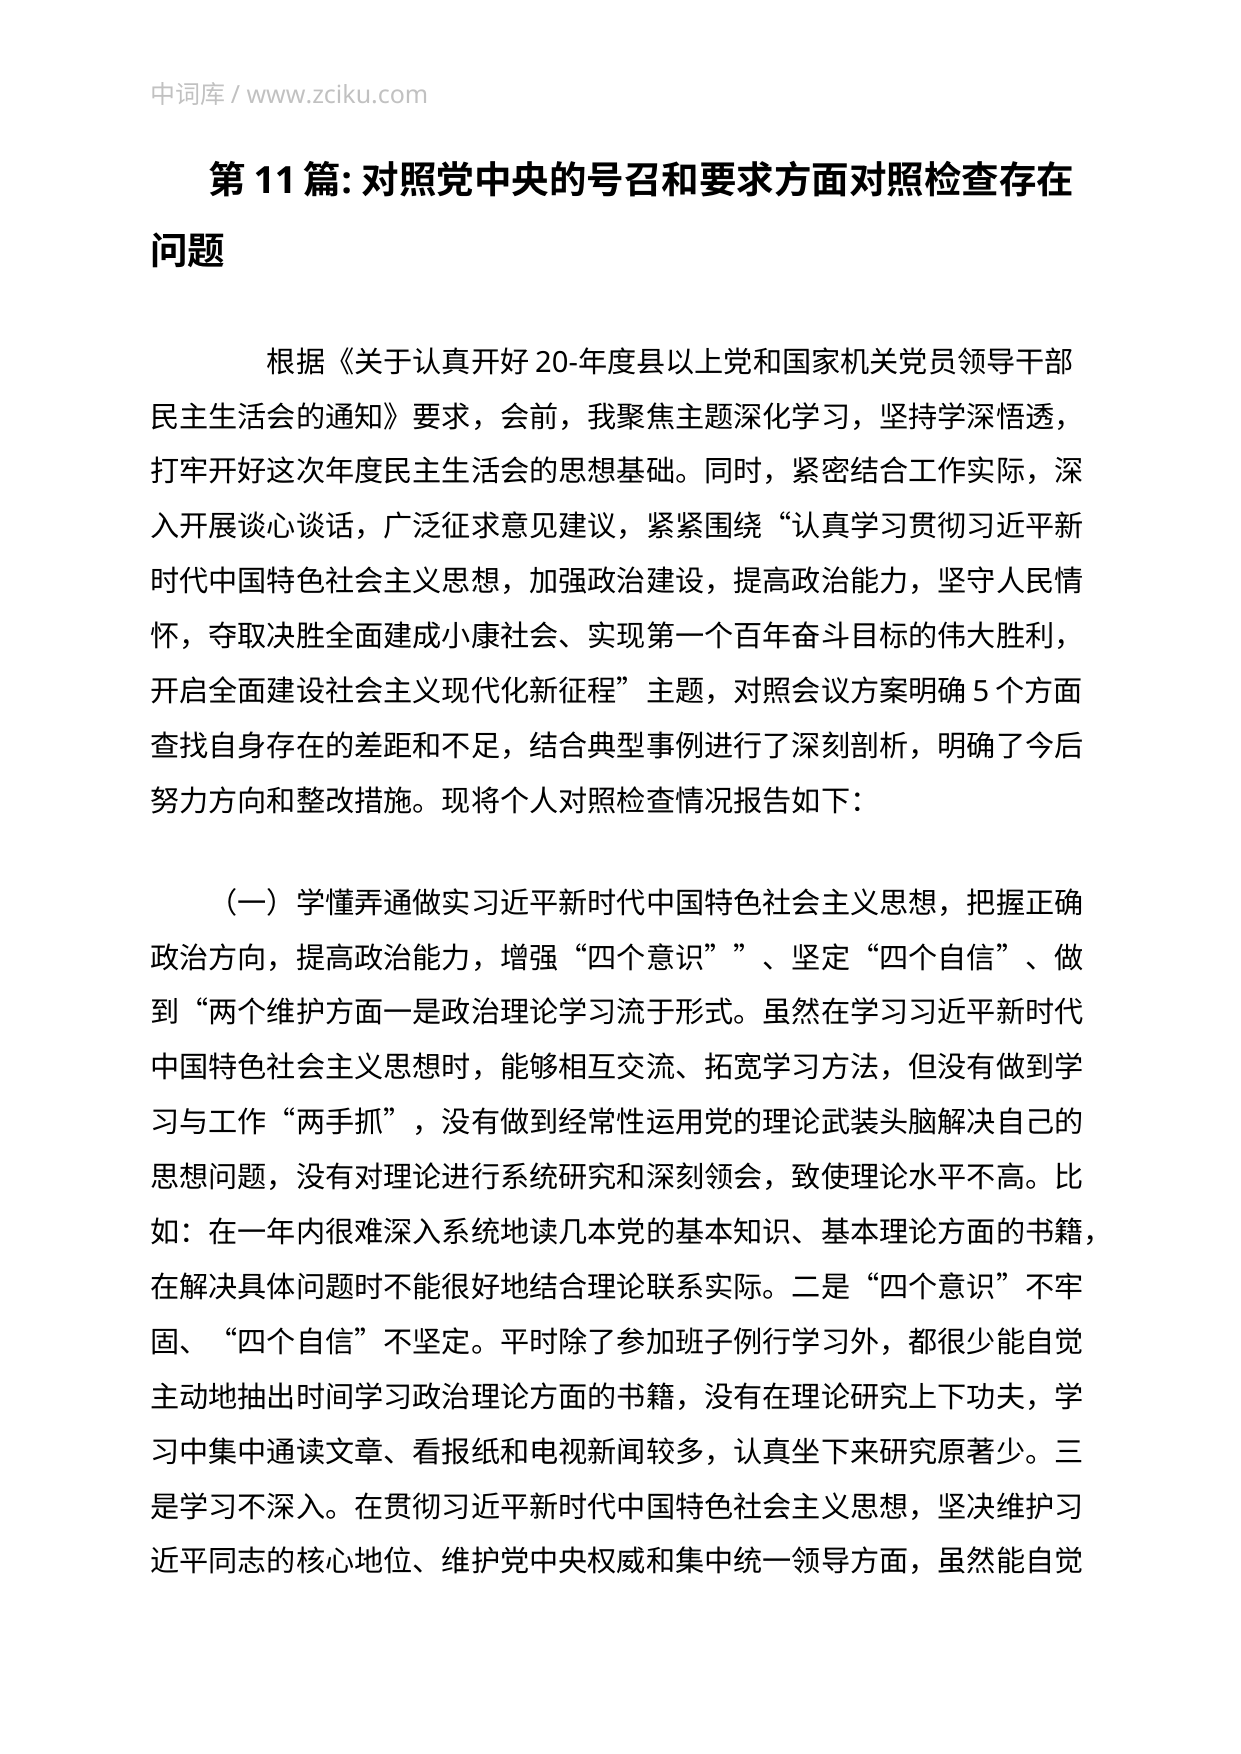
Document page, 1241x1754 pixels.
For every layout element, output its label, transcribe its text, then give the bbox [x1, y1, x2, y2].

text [150, 879, 1090, 1580]
text 第11篇: 对照党中央的号召和要求方面对照检查存在问题 [150, 150, 1090, 275]
text 根据《关于认真开好20-年度县以上党和国家机关党员领导干部民主生活会的通知》要求，会前，我聚焦主题深化学习，坚持学深悟透，打牢开好这次年度民主生活会的思想基础。同时，紧密结合工作实际，深入开展谈心谈话，广泛征求意见建议，紧紧围绕“认真学习贯彻习近平新时代中国特色社会主义思想，加强政治建设，提高政治能力，坚守人民情怀，夺取决胜全面建成小康社会、实现第一个百年奋斗目标的伟大胜利，开启全面建设社会主义现代化新征程”主题，对照会议方案明确5个方面查找自身存在的差距和不足，结合典型事例进行了深刻剖析，明确了今后努力方向和整改措施。现将个人对照检查情况报告如下： [150, 338, 1090, 820]
